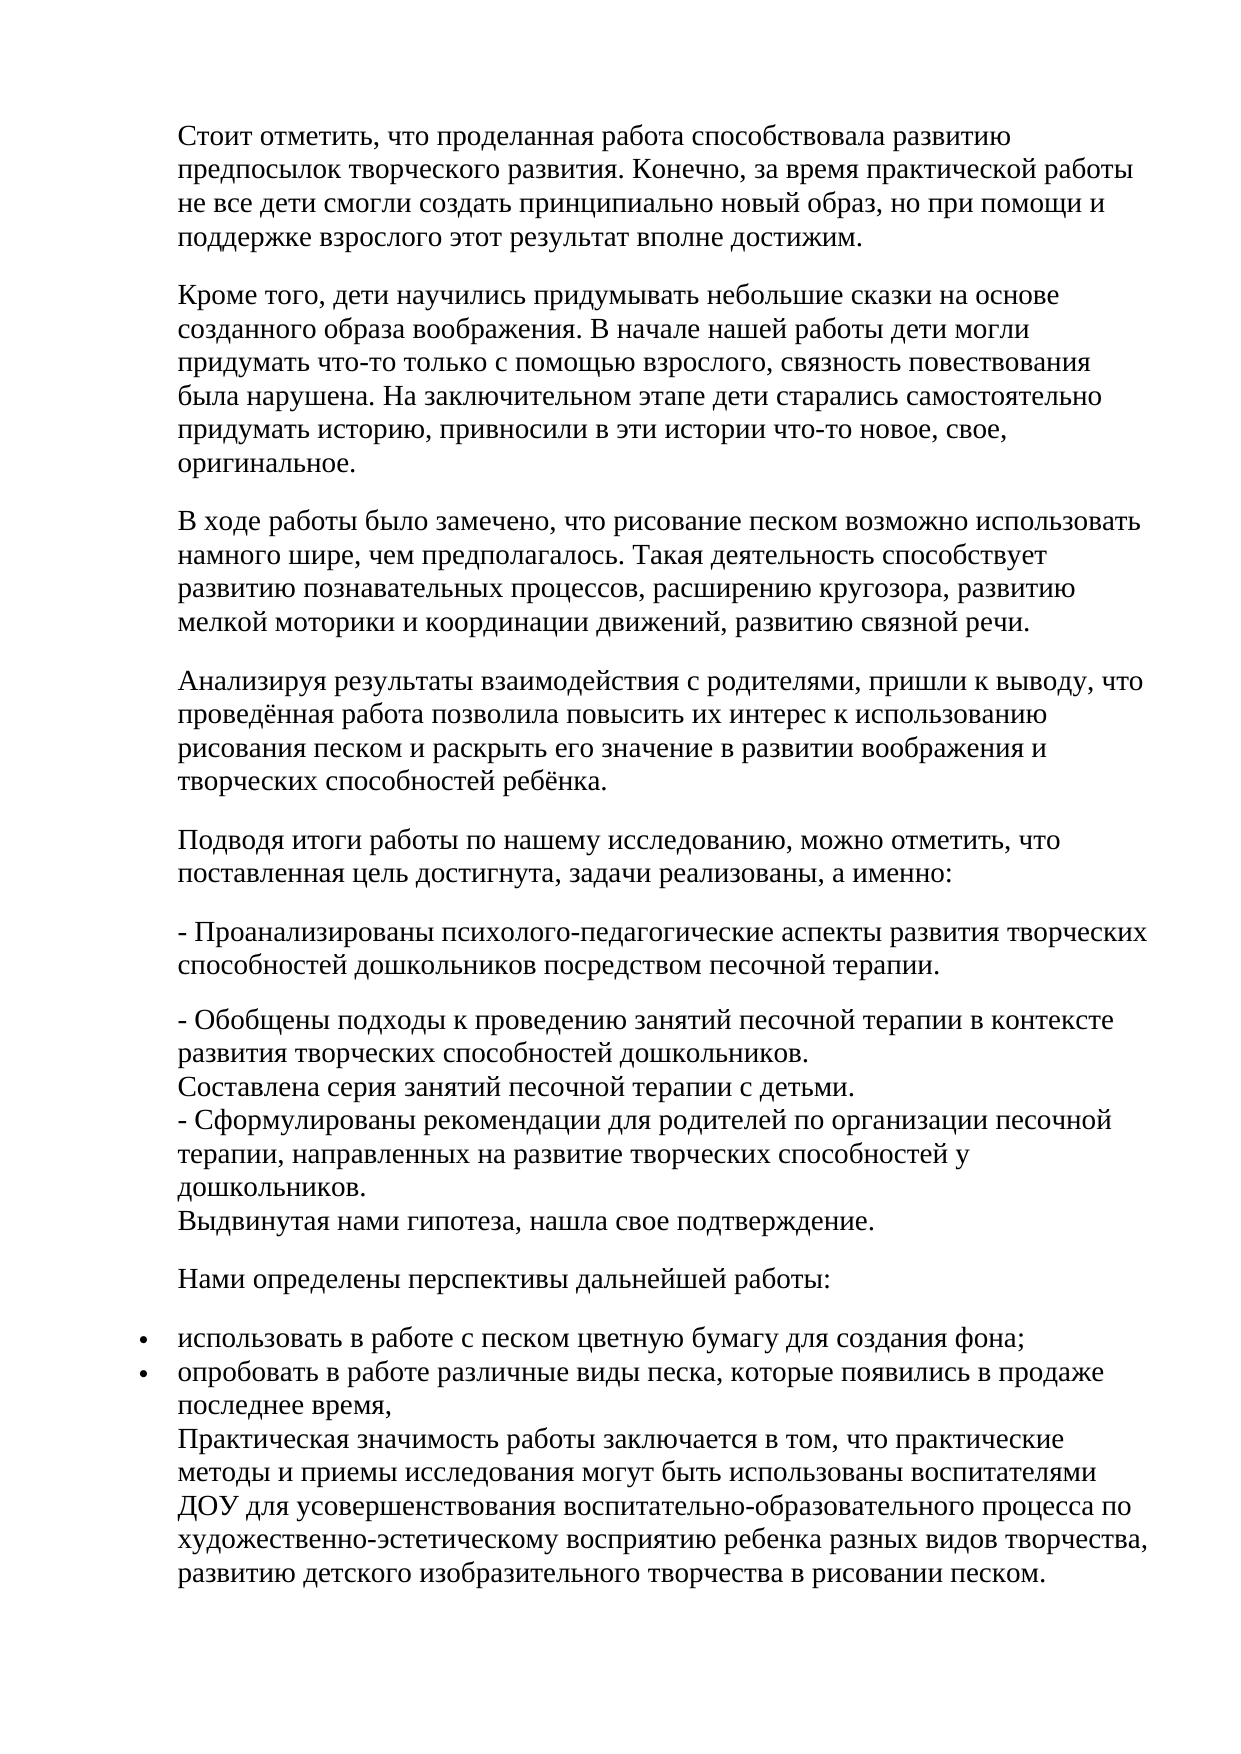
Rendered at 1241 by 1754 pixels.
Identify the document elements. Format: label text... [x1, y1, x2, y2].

text - Проанализированы психолого-педагогические аспекты развития творческих способностей дошкольников посредством песочной терапии. [177, 914, 1152, 981]
text - Сформулированы рекомендации для родителей по организации песочной терапии, направленных на развитие творческих способностей у дошкольников. [177, 1102, 1152, 1203]
text Составлена серия занятий песочной терапии с детьми. [177, 1069, 1152, 1102]
text Подводя итоги работы по нашему исследованию, можно отметить, что поставленная цель достигнута, задачи реализованы, а именно: [177, 822, 1152, 889]
text Анализируя результаты взаимодействия с родителями, пришли к выводу, что проведённая работа позволила повысить их интерес к использованию рисования песком и раскрыть его значение в развитии воображения и творческих способностей ребёнка. [177, 663, 1152, 797]
list опробовать в работе различные виды песка, которые появились в продаже последнее время, [140, 1354, 1152, 1421]
text Кроме того, дети научились придумывать небольшие сказки на основе созданного образа воображения. В начале нашей работы дети могли придумать что-то только с помощью взрослого, связность повествования была нарушена. На заключительном этапе дети старались самостоятельно придумать историю, привносили в эти истории что-то новое, свое, оригинальное. [177, 277, 1152, 478]
text - Обобщены подходы к проведению занятий песочной терапии в контексте развития творческих способностей дошкольников. [177, 1002, 1152, 1069]
text Практическая значимость работы заключается в том, что практические методы и приемы исследования могут быть использованы воспитателями ДОУ для усовершенствования воспитательно-образовательного процесса по художественно-эстетическому восприятию ребенка разных видов творчества, развитию детского изобразительного творчества в рисовании песком. [177, 1421, 1152, 1588]
text Выдвинутая нами гипотеза, нашла свое подтверждение. [177, 1203, 1152, 1237]
text Нами определены перспективы дальнейшей работы: [177, 1262, 1152, 1295]
text Стоит отметить, что проделанная работа способствовала развитию предпосылок творческого развития. Конечно, за время практической работы не все дети смогли создать принципиально новый образ, но при помощи и поддержке взрослого этот результат вполне достижим. [177, 118, 1152, 252]
text В ходе работы было замечено, что рисование песком возможно использовать намного шире, чем предполагалось. Такая деятельность способствует развитию познавательных процессов, расширению кругозора, развитию мелкой моторики и координации движений, развитию связной речи. [177, 503, 1152, 638]
list использовать в работе с песком цветную бумагу для создания фона; [140, 1320, 1152, 1354]
